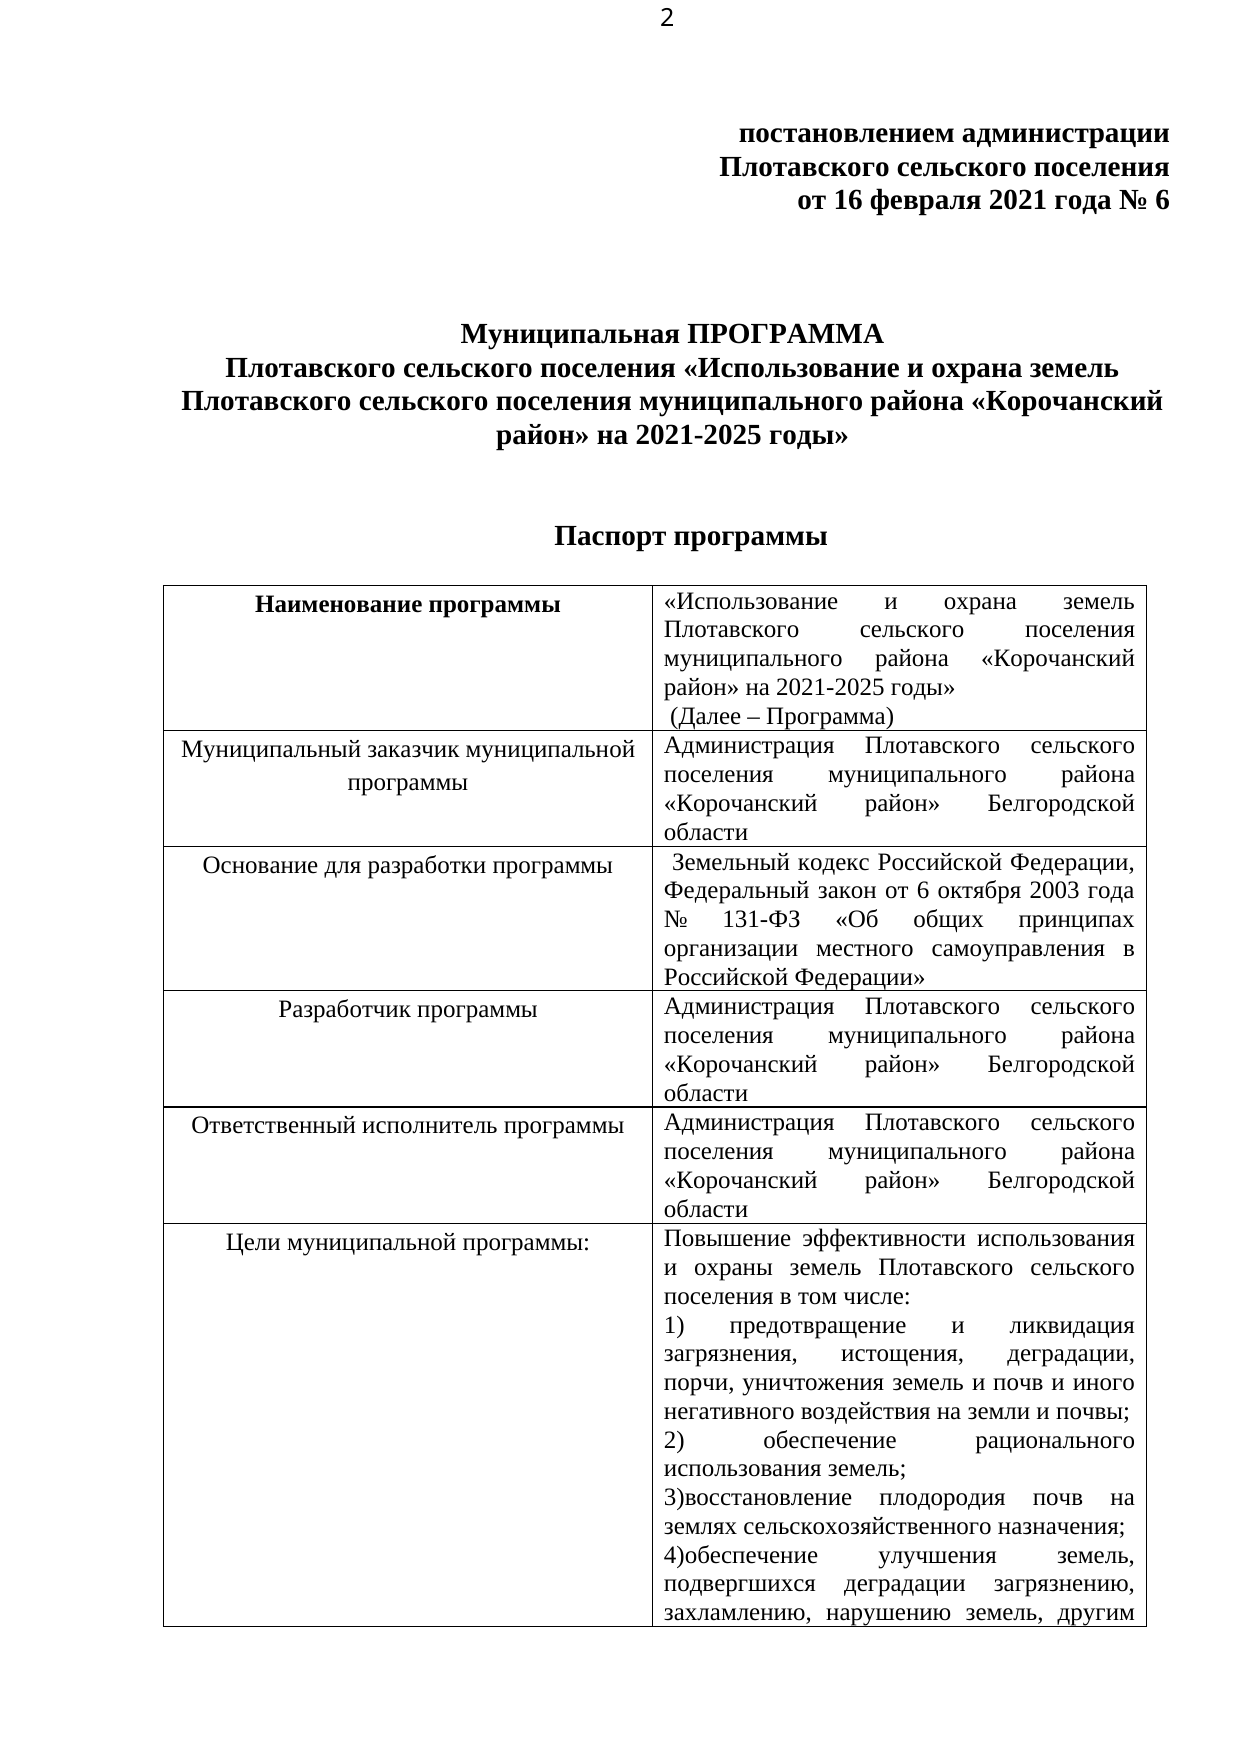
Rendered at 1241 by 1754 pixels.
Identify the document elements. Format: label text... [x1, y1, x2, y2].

table_cell Разработчик программы [164, 991, 652, 1106]
text Муниципальная ПРОГРАММА [174, 316, 1170, 350]
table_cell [164, 1224, 652, 1626]
table_cell Администрация Плотавского сельского поселения муниципального района «Корочанский район» Белгородской области [653, 731, 1146, 846]
text Плотавского сельского поселения «Использование и охрана земель Плотавского сельского поселения муниципального района «Корочанский район» на 2021-2025 годы» [174, 350, 1170, 451]
table_header «Использование и охрана земель Плотавского сельского поселения муниципального района «Корочанский район» на 2021-2025 годы» (Далее – Программа) [653, 586, 1146, 729]
table_cell Администрация Плотавского сельского поселения муниципального района «Корочанский район» Белгородской области [653, 1108, 1146, 1222]
table_cell Земельный кодекс Российской Федерации, Федеральный закон от 6 октября 2003 года № 131-ФЗ «Об общих принципах организации местного самоуправления в Российской Федерации» [653, 847, 1146, 990]
table_cell Основание для разработки программы [164, 847, 652, 990]
table_cell Муниципальный заказчик муниципальной программы [164, 731, 652, 846]
text постановлением администрации Плотавского сельского поселения [681, 115, 1170, 182]
table_header Наименование программы [164, 586, 652, 729]
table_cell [653, 1224, 1146, 1626]
text от 16 февраля 2021 года № 6 [712, 182, 1170, 216]
text Паспорт программы [212, 518, 1170, 551]
table_cell Администрация Плотавского сельского поселения муниципального района «Корочанский район» Белгородской области [653, 991, 1146, 1106]
table_cell Ответственный исполнитель программы [164, 1108, 652, 1222]
